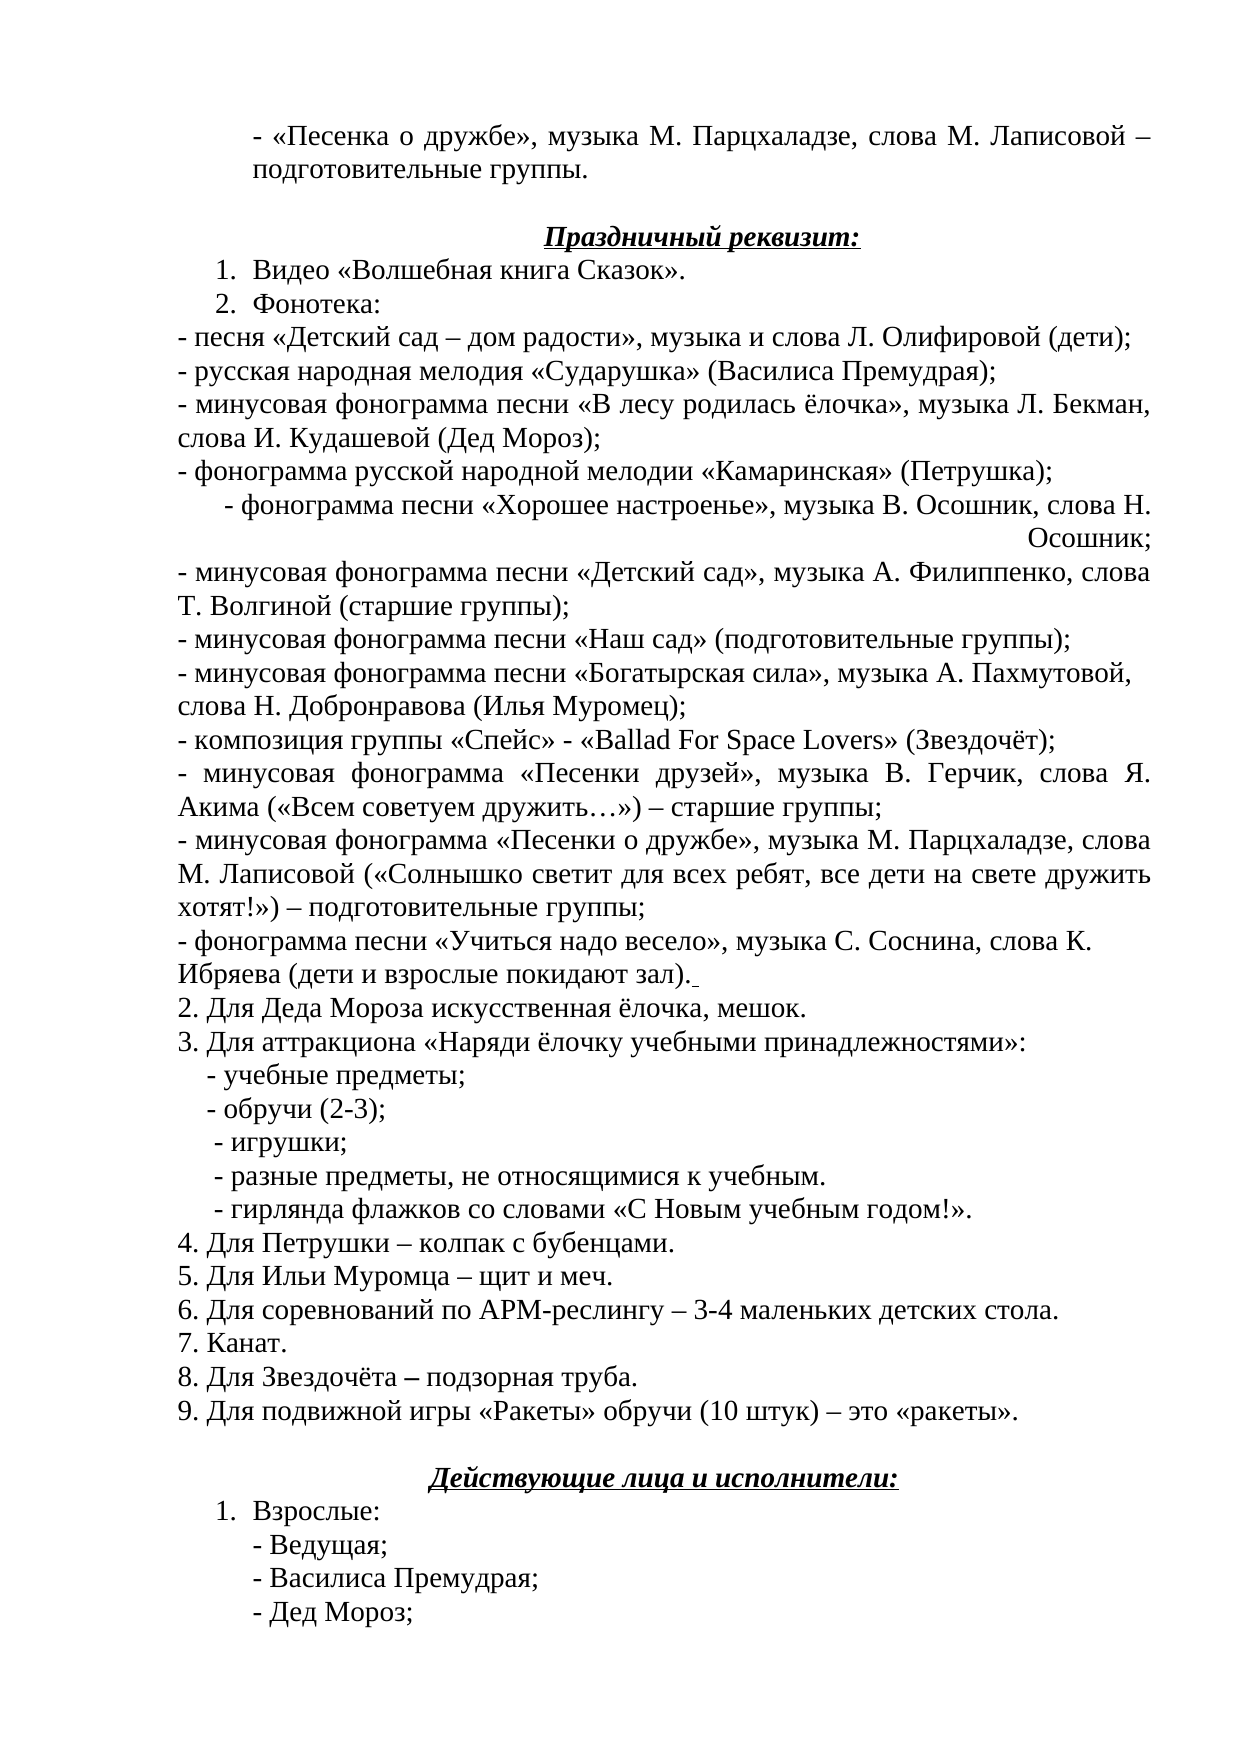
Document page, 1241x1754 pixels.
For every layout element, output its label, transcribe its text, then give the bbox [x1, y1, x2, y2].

text - минусовая фонограмма песни «Детский сад», музыка А. Филиппенко, слова Т. Волгиной (старшие группы); [177, 554, 1152, 621]
list - Василиса Премудрая; [252, 1560, 1152, 1594]
text - обручи (2-3); [177, 1091, 1152, 1124]
text 8. Для Звездочёта – подзорная труба. [177, 1359, 1152, 1393]
text 9. Для подвижной игры «Ракеты» обручи (10 штук) – это «ракеты». [177, 1393, 1152, 1426]
text 7. Канат. [177, 1326, 1152, 1359]
text - фонограмма песни «Хорошее настроенье», музыка В. Осошник, слова Н. Осошник; [177, 487, 1152, 554]
text 3. Для аттракциона «Наряди ёлочку учебными принадлежностями»: [177, 1024, 1152, 1057]
text - минусовая фонограмма «Песенки о дружбе», музыка М. Парцхаладзе, слова М. Лаписовой («Солнышко светит для всех ребят, все дети на свете дружить хотят!») – подготовительные группы; [177, 822, 1152, 923]
text 4. Для Петрушки – колпак с бубенцами. [177, 1225, 1152, 1258]
text Действующие лица и исполнители: [177, 1460, 1152, 1493]
text - песня «Детский сад – дом радости», музыка и слова Л. Олифировой (дети); [177, 319, 1152, 353]
text 5. Для Ильи Муромца – щит и меч. [177, 1258, 1152, 1292]
text - разные предметы, не относящимися к учебным. [177, 1158, 1152, 1191]
text - фонограмма песни «Учиться надо весело», музыка С. Соснина, слова К. Ибряева (дети и взрослые покидают зал). [177, 923, 1152, 990]
list Взрослые: [215, 1493, 1152, 1527]
text - русская народная мелодия «Сударушка» (Василиса Премудрая); [177, 353, 1152, 386]
text - минусовая фонограмма песни «В лесу родилась ёлочка», музыка Л. Бекман, слова И. Кудашевой (Дед Мороз); [177, 386, 1152, 453]
list - «Песенка о дружбе», музыка М. Парцхаладзе, слова М. Лаписовой – подготовительные группы. [252, 118, 1152, 185]
text - минусовая фонограмма песни «Богатырская сила», музыка А. Пахмутовой, слова Н. Добронравова (Илья Муромец); - композиция группы «Спейс» - «Ballad For Space Lovers» (Звездочёт); [177, 655, 1152, 755]
list Праздничный реквизит: [252, 219, 1152, 252]
text - гирлянда флажков со словами «С Новым учебным годом!». [177, 1191, 1152, 1225]
list - Ведущая; [252, 1527, 1152, 1560]
text - учебные предметы; [177, 1057, 1152, 1091]
text - минусовая фонограмма песни «Наш сад» (подготовительные группы); [177, 621, 1152, 655]
text 2. Для Деда Мороза искусственная ёлочка, мешок. [177, 990, 1152, 1024]
list - Дед Мороз; [252, 1594, 1152, 1627]
text - минусовая фонограмма «Песенки друзей», музыка В. Герчик, слова Я. Акима («Всем советуем дружить…») – старшие группы; [177, 755, 1152, 822]
text - фонограмма русской народной мелодии «Камаринская» (Петрушка); [177, 453, 1152, 487]
list Фонотека: [215, 286, 1152, 319]
list Видео «Волшебная книга Сказок». [215, 252, 1152, 286]
text - игрушки; [177, 1124, 1152, 1158]
text 6. Для соревнований по АРМ-реслингу – 3-4 маленьких детских стола. [177, 1292, 1152, 1326]
